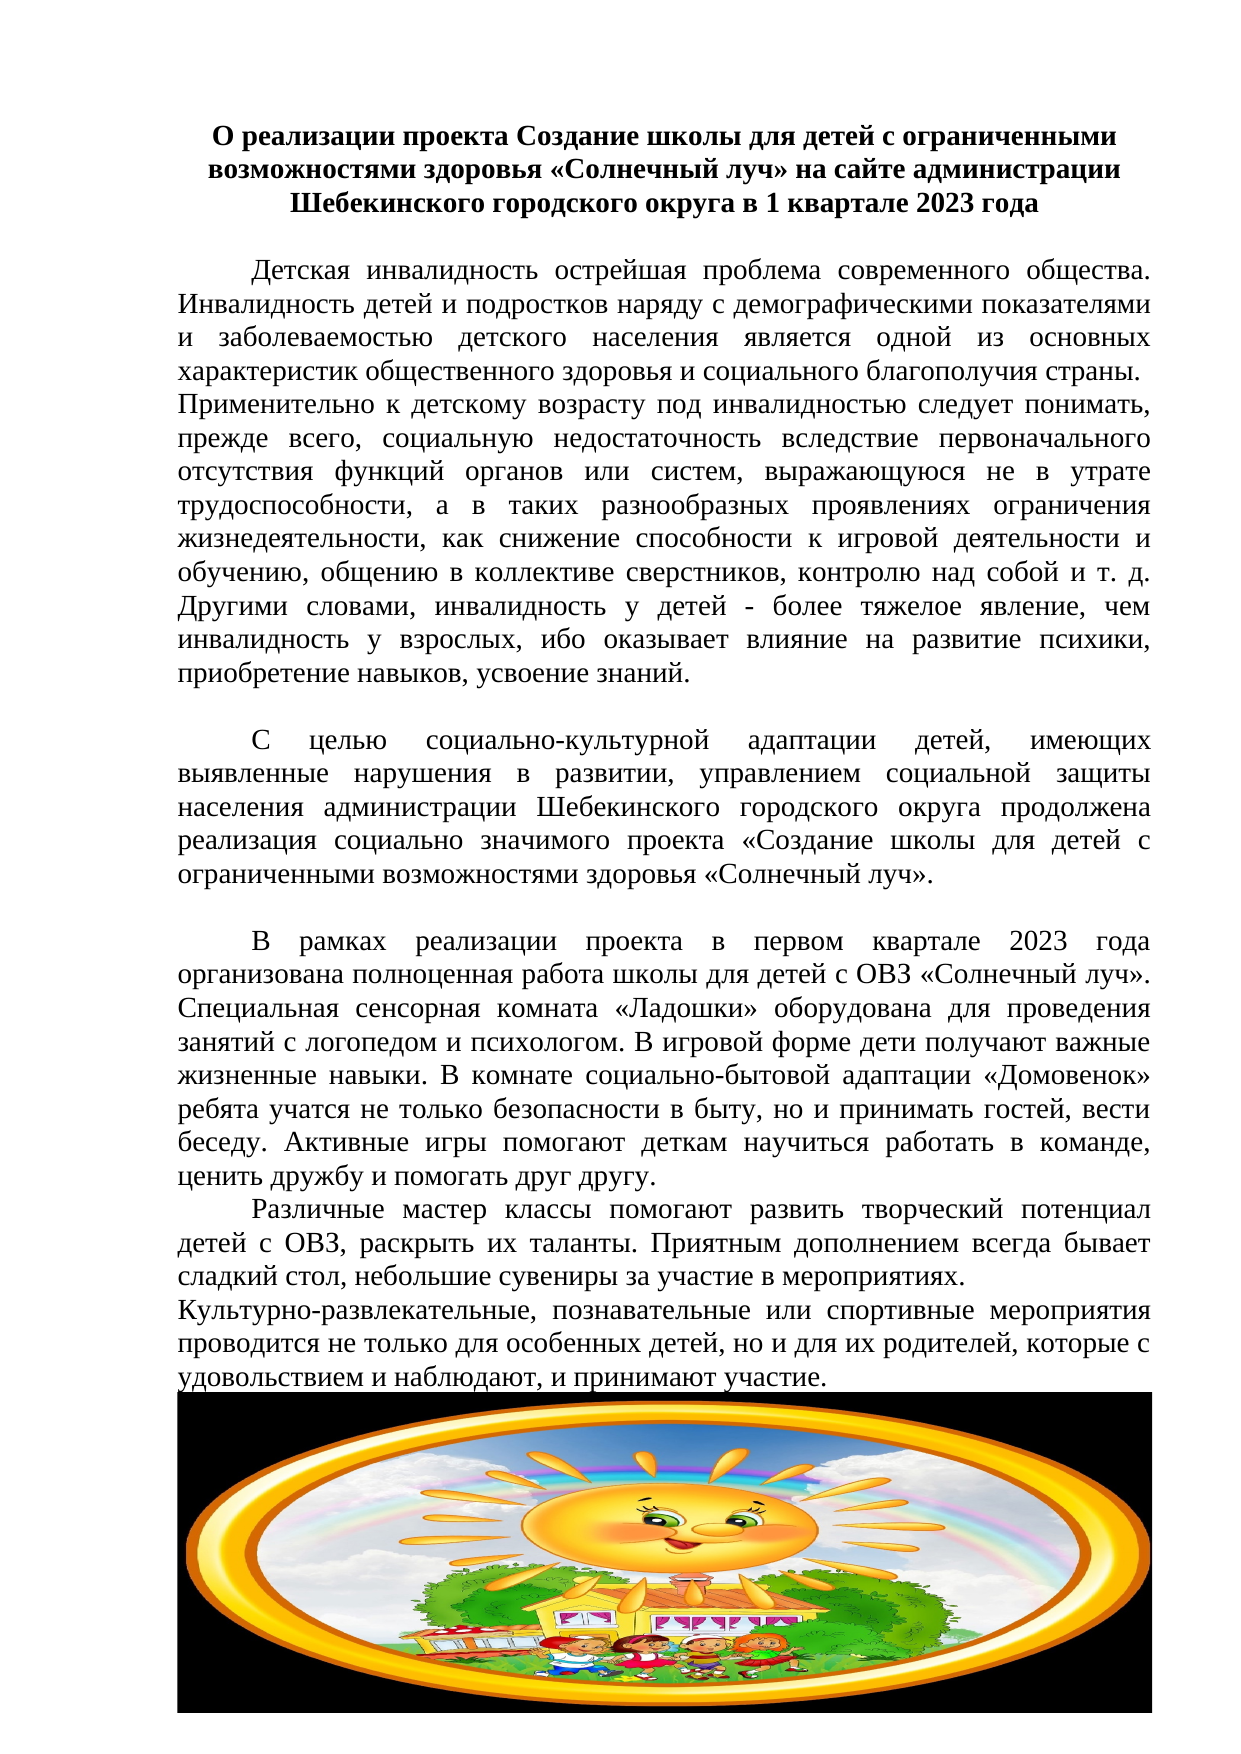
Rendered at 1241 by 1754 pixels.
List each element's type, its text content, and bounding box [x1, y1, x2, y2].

text В рамках реализации проекта в первом квартале 2023 года организована полноценная работа школы для детей с ОВЗ «Солнечный луч». Специальная сенсорная комната «Ладошки» оборудована для проведения занятий с логопедом и психологом. В игровой форме дети получают важные жизненные навыки. В комнате социально-бытовой адаптации «Домовенок» ребята учатся не только безопасности в быту, но и принимать гостей, вести беседу. Активные игры помогают деткам научиться работать в команде, ценить дружбу и помогать друг другу. [177, 923, 1152, 1191]
text Детская инвалидность острейшая проблема современного общества. Инвалидность детей и подростков наряду с демографическими показателями и заболеваемостью детского населения является одной из основных характеристик общественного здоровья и социального благополучия страны. [177, 252, 1152, 386]
text С целью социально-культурной адаптации детей, имеющих выявленные нарушения в развитии, управлением социальной защиты населения администрации Шебекинского городского округа продолжена реализация социально значимого проекта «Создание школы для детей с ограниченными возможностями здоровья «Солнечный луч». [177, 722, 1152, 889]
text О реализации проекта Создание школы для детей с ограниченными возможностями здоровья «Солнечный луч» на сайте администрации Шебекинского городского округа в 1 квартале 2023 года [177, 118, 1152, 219]
text Культурно-развлекательные, познавательные или спортивные мероприятия проводится не только для особенных детей, но и для их родителей, которые с удовольствием и наблюдают, и принимают участие. [177, 1292, 1152, 1392]
text Различные мастер классы помогают развить творческий потенциал детей с ОВЗ, раскрыть их таланты. Приятным дополнением всегда бывает сладкий стол, небольшие сувениры за участие в мероприятиях. [177, 1191, 1152, 1292]
text Применительно к детскому возрасту под инвалидностью следует понимать, прежде всего, социальную недостаточность вследствие первоначального отсутствия функций органов или систем, выражающуюся не в утрате трудоспособности, а в таких разнообразных проявлениях ограничения жизнедеятельности, как снижение способности к игровой деятельности и обучению, общению в коллективе сверстников, контролю над собой и т. д. Другими словами, инвалидность у детей - более тяжелое явление, чем инвалидность у взрослых, ибо оказывает влияние на развитие психики, приобретение навыков, усвоение знаний. [177, 386, 1152, 688]
picture [177, 1392, 1153, 1713]
